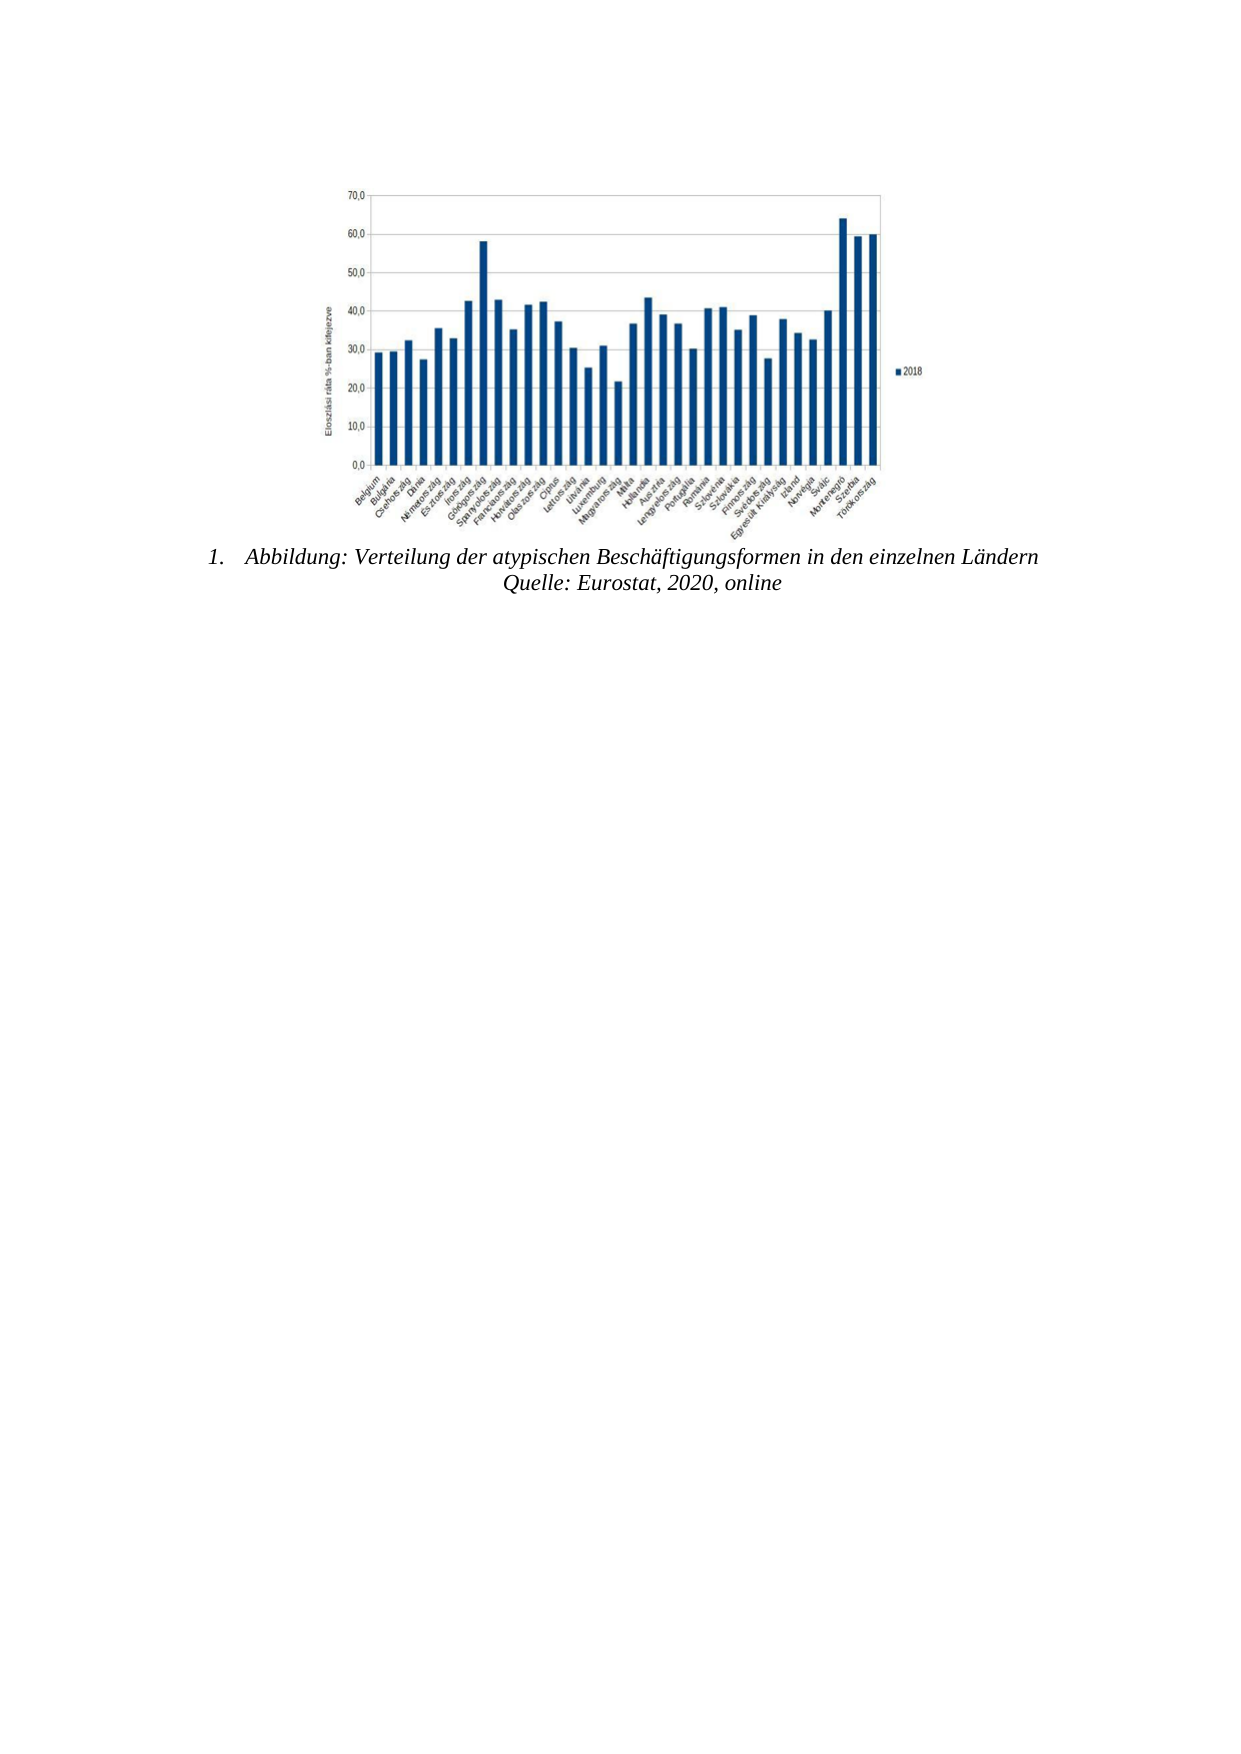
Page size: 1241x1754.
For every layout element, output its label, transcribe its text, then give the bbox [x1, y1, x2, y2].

text Quelle: Eurostat, 2020, online [192, 569, 1092, 596]
list Abbildung: Verteilung der atypischen Beschäftigungsformen in den einzelnen Ländern [154, 543, 1092, 569]
picture [310, 188, 930, 543]
